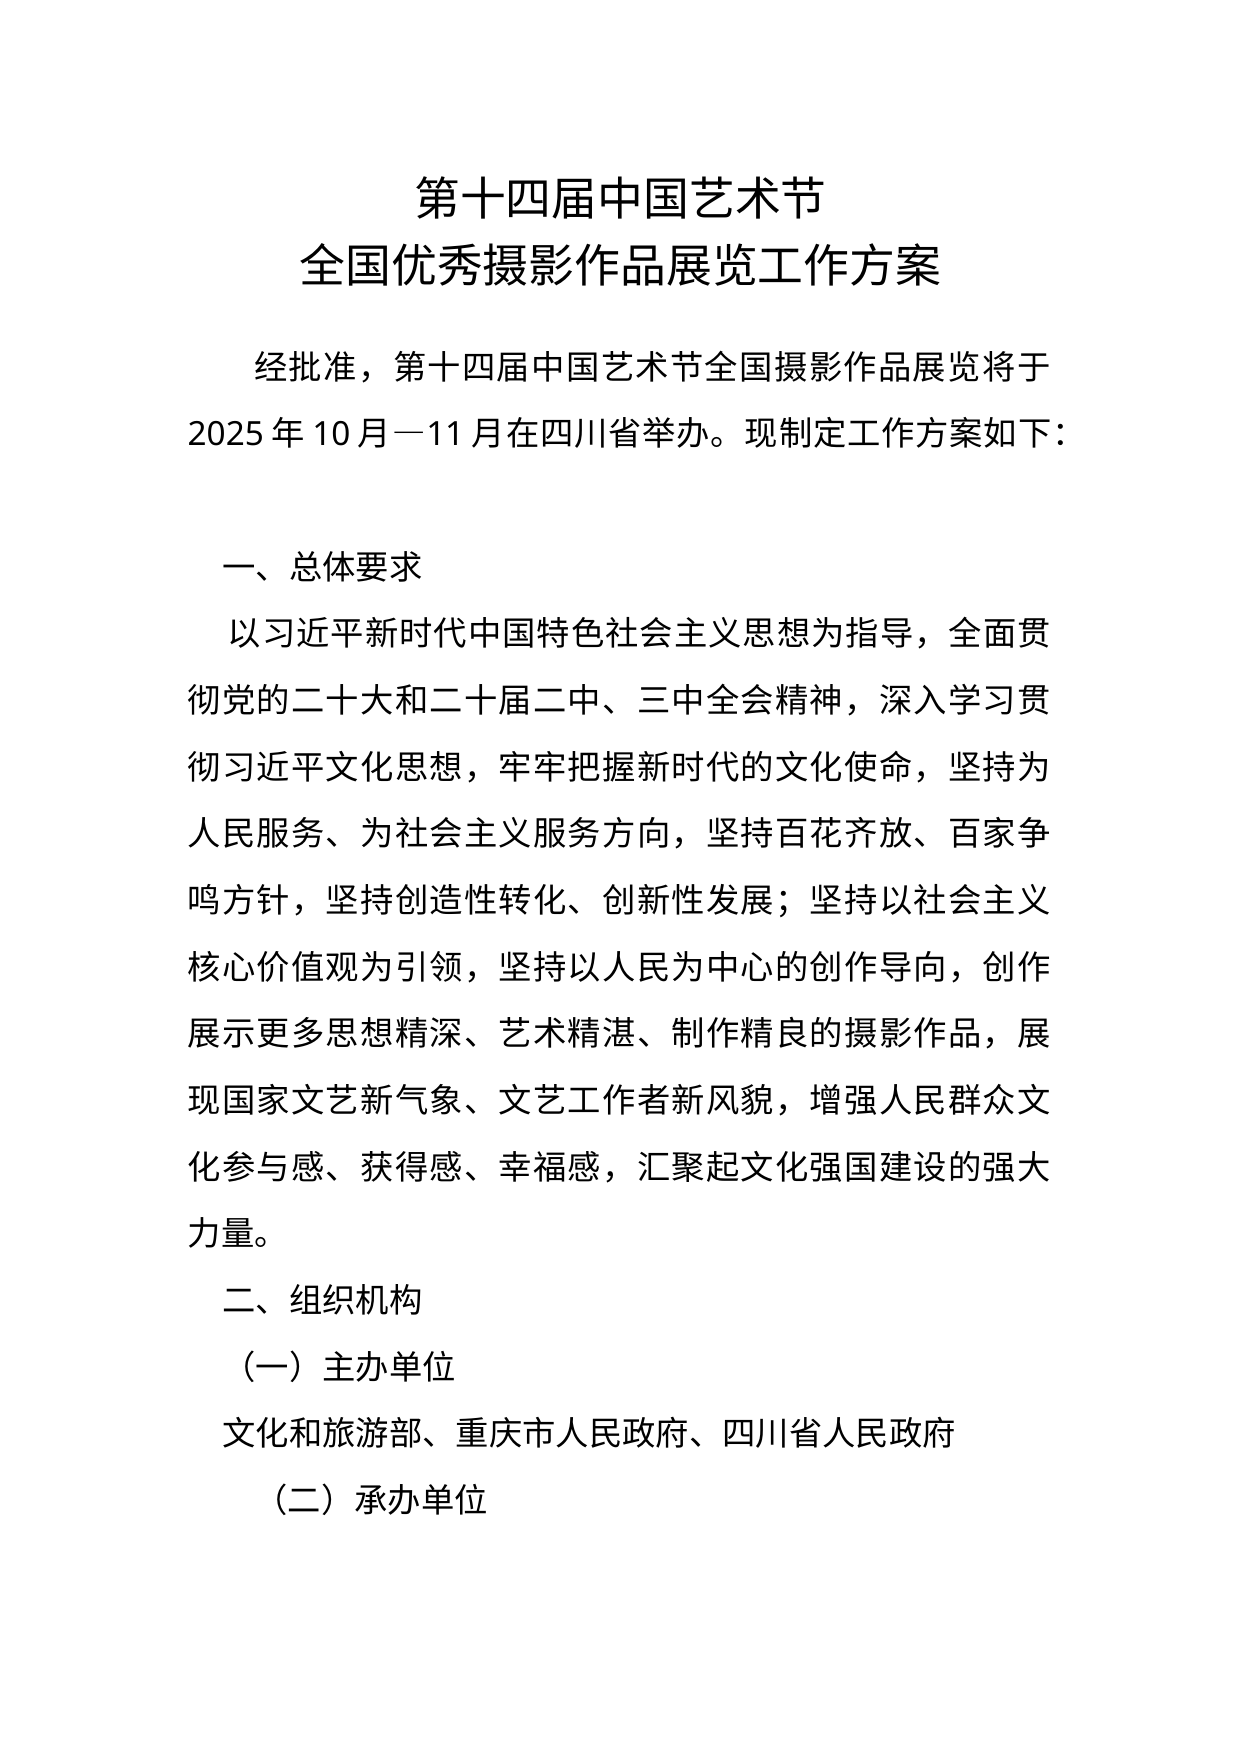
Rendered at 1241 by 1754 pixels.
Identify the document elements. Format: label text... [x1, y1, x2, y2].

text （二）承办单位 [254, 1459, 1053, 1526]
text 一、总体要求 [187, 526, 1053, 592]
text 经批准，第十四届中国艺术节全国摄影作品展览将于2025年10月—11月在四川省举办。现制定工作方案如下： [187, 326, 1053, 526]
text 全国优秀摄影作品展览工作方案 [187, 229, 1053, 295]
text （一）主办单位 [187, 1326, 1053, 1392]
text 第十四届中国艺术节 [187, 162, 1053, 229]
text 二、组织机构 [187, 1259, 1053, 1326]
text 文化和旅游部、重庆市人民政府、四川省人民政府 [187, 1392, 1053, 1459]
text 以习近平新时代中国特色社会主义思想为指导，全面贯彻党的二十大和二十届二中、三中全会精神，深入学习贯彻习近平文化思想，牢牢把握新时代的文化使命，坚持为人民服务、为社会主义服务方向，坚持百花齐放、百家争鸣方针，坚持创造性转化、创新性发展；坚持以社会主义核心价值观为引领，坚持以人民为中心的创作导向，创作展示更多思想精深、艺术精湛、制作精良的摄影作品，展现国家文艺新气象、文艺工作者新风貌，增强人民群众文化参与感、获得感、幸福感，汇聚起文化强国建设的强大力量。 [187, 592, 1053, 1259]
